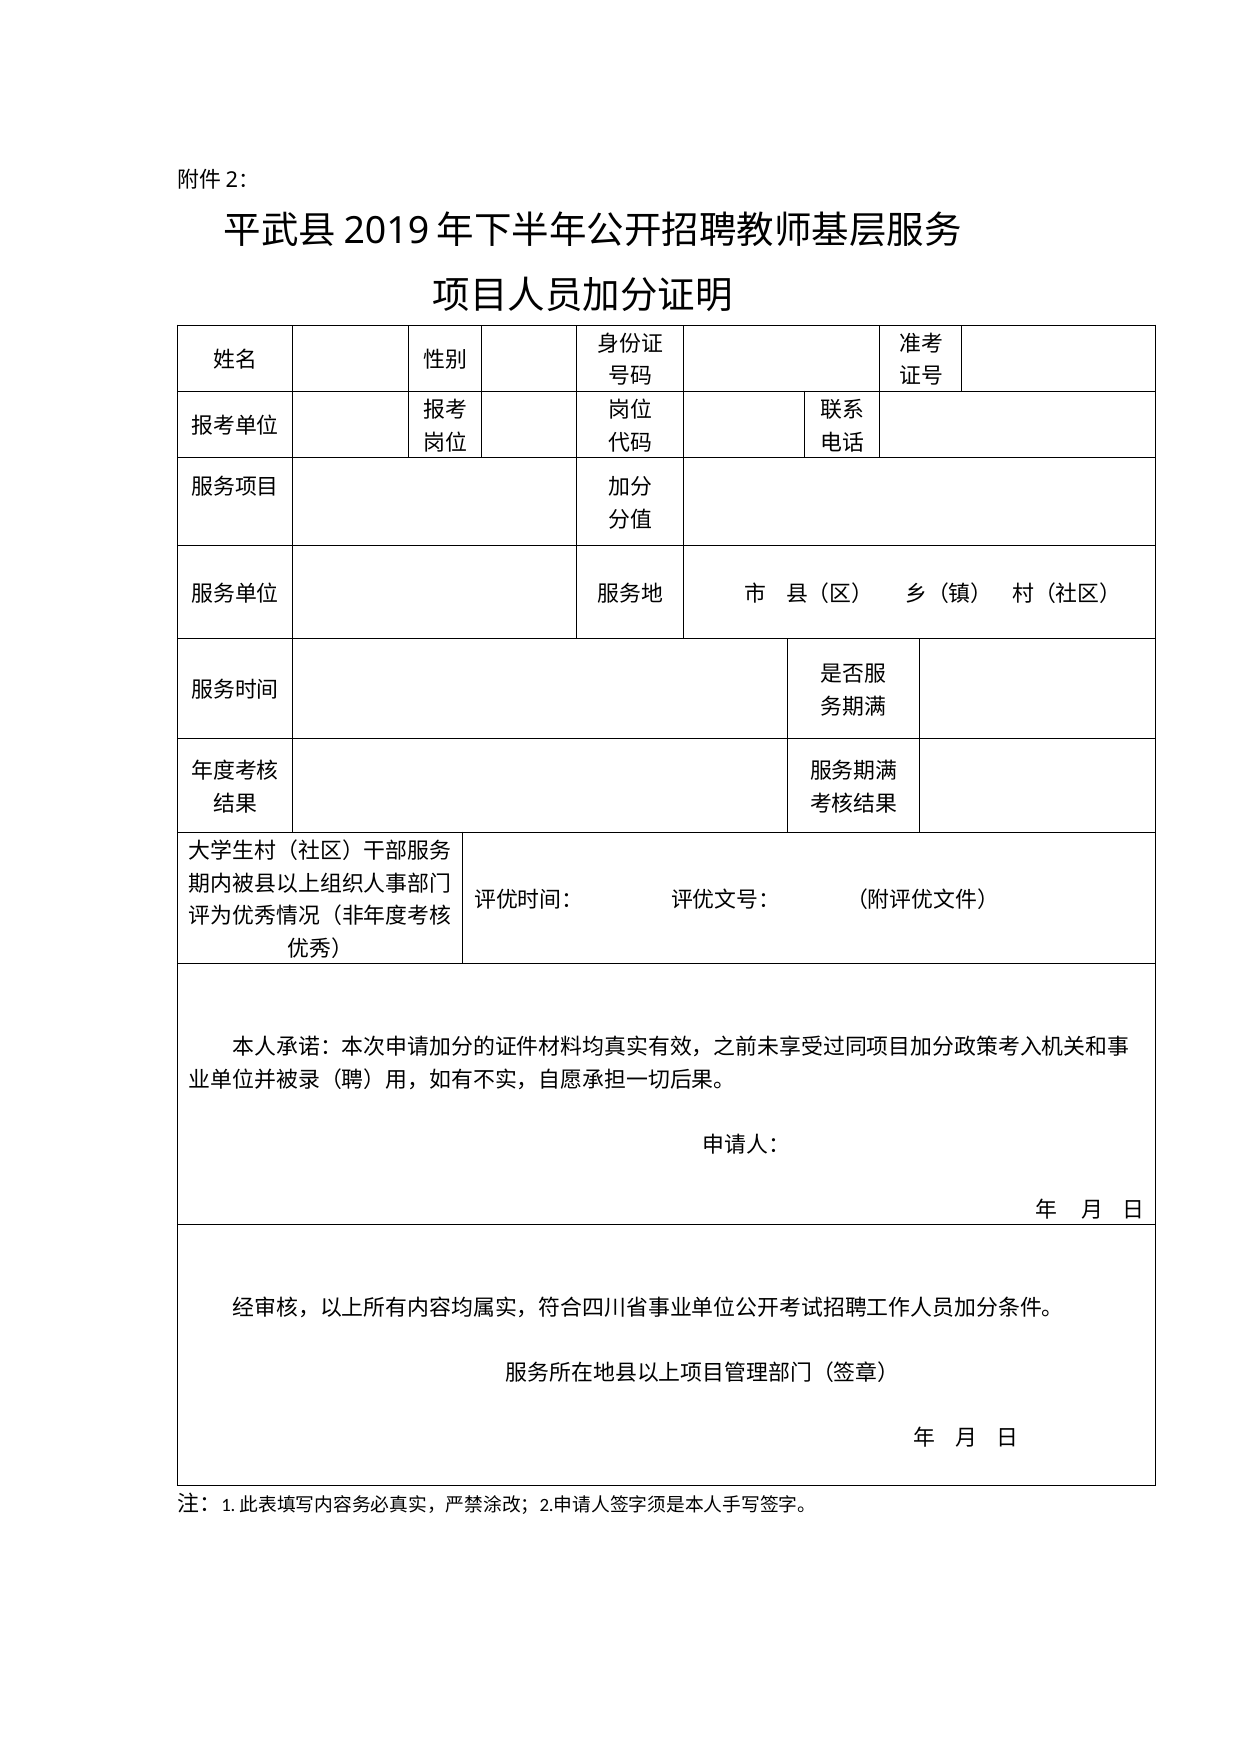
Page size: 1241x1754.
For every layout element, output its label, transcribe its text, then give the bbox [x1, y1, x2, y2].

table_cell [293, 739, 787, 832]
table_cell 岗位 代码 [577, 392, 683, 457]
table_cell 年度考核结果 [178, 739, 292, 832]
table_cell 报考单位 [178, 392, 292, 457]
table_cell 服务地 [577, 546, 683, 638]
table_cell 服务单位 [178, 546, 292, 638]
table_cell [880, 392, 1155, 457]
table_cell [482, 392, 576, 457]
table_cell [293, 458, 576, 545]
table_cell 加分 分值 [577, 458, 683, 545]
text 附件2： [177, 162, 1053, 194]
text 项目人员加分证明 [177, 259, 988, 324]
table_cell 经审核，以上所有内容均属实，符合四川省事业单位公开考试招聘工作人员加分条件。 服务所在地县以上项目管理部门（签章） 年 月 日 [178, 1225, 1155, 1485]
table_cell 报考 岗位 [409, 392, 481, 457]
text 注：1. 此表填写内容务必真实，严禁涂改；2.申请人签字须是本人手写签字。 [177, 1486, 988, 1518]
table_cell [684, 392, 804, 457]
table_cell 市 县（区） 乡（镇） 村（社区） [684, 546, 1155, 638]
table_header [962, 326, 1155, 391]
table_header 身份证 号码 [577, 326, 683, 391]
table_cell 服务项目 [178, 458, 292, 545]
table_cell 是否服 务期满 [788, 639, 919, 738]
table_header 姓名 [178, 326, 292, 391]
table_header 性别 [409, 326, 481, 391]
table_cell [920, 739, 1155, 832]
table_header [482, 326, 576, 391]
table_cell 服务期满 考核结果 [788, 739, 919, 832]
table_cell [920, 639, 1155, 738]
table_cell [684, 458, 1155, 545]
table_header 准考证号 [880, 326, 961, 391]
table_cell [293, 392, 408, 457]
table_cell 本人承诺：本次申请加分的证件材料均真实有效，之前未享受过同项目加分政策考入机关和事业单位并被录（聘）用，如有不实，自愿承担一切后果。 申请人： 年 月 日 [178, 964, 1155, 1224]
text 平武县2019年下半年公开招聘教师基层服务 [177, 194, 988, 259]
table_cell 联系 电话 [805, 392, 879, 457]
table_cell [293, 639, 787, 738]
table_cell 服务时间 [178, 639, 292, 738]
table_cell 大学生村（社区）干部服务期内被县以上组织人事部门评为优秀情况（非年度考核优秀） [178, 833, 462, 963]
table_cell [293, 546, 576, 638]
table_cell 评优时间： 评优文号： （附评优文件） [463, 833, 1155, 963]
table_header [684, 326, 879, 391]
table_header [293, 326, 408, 391]
